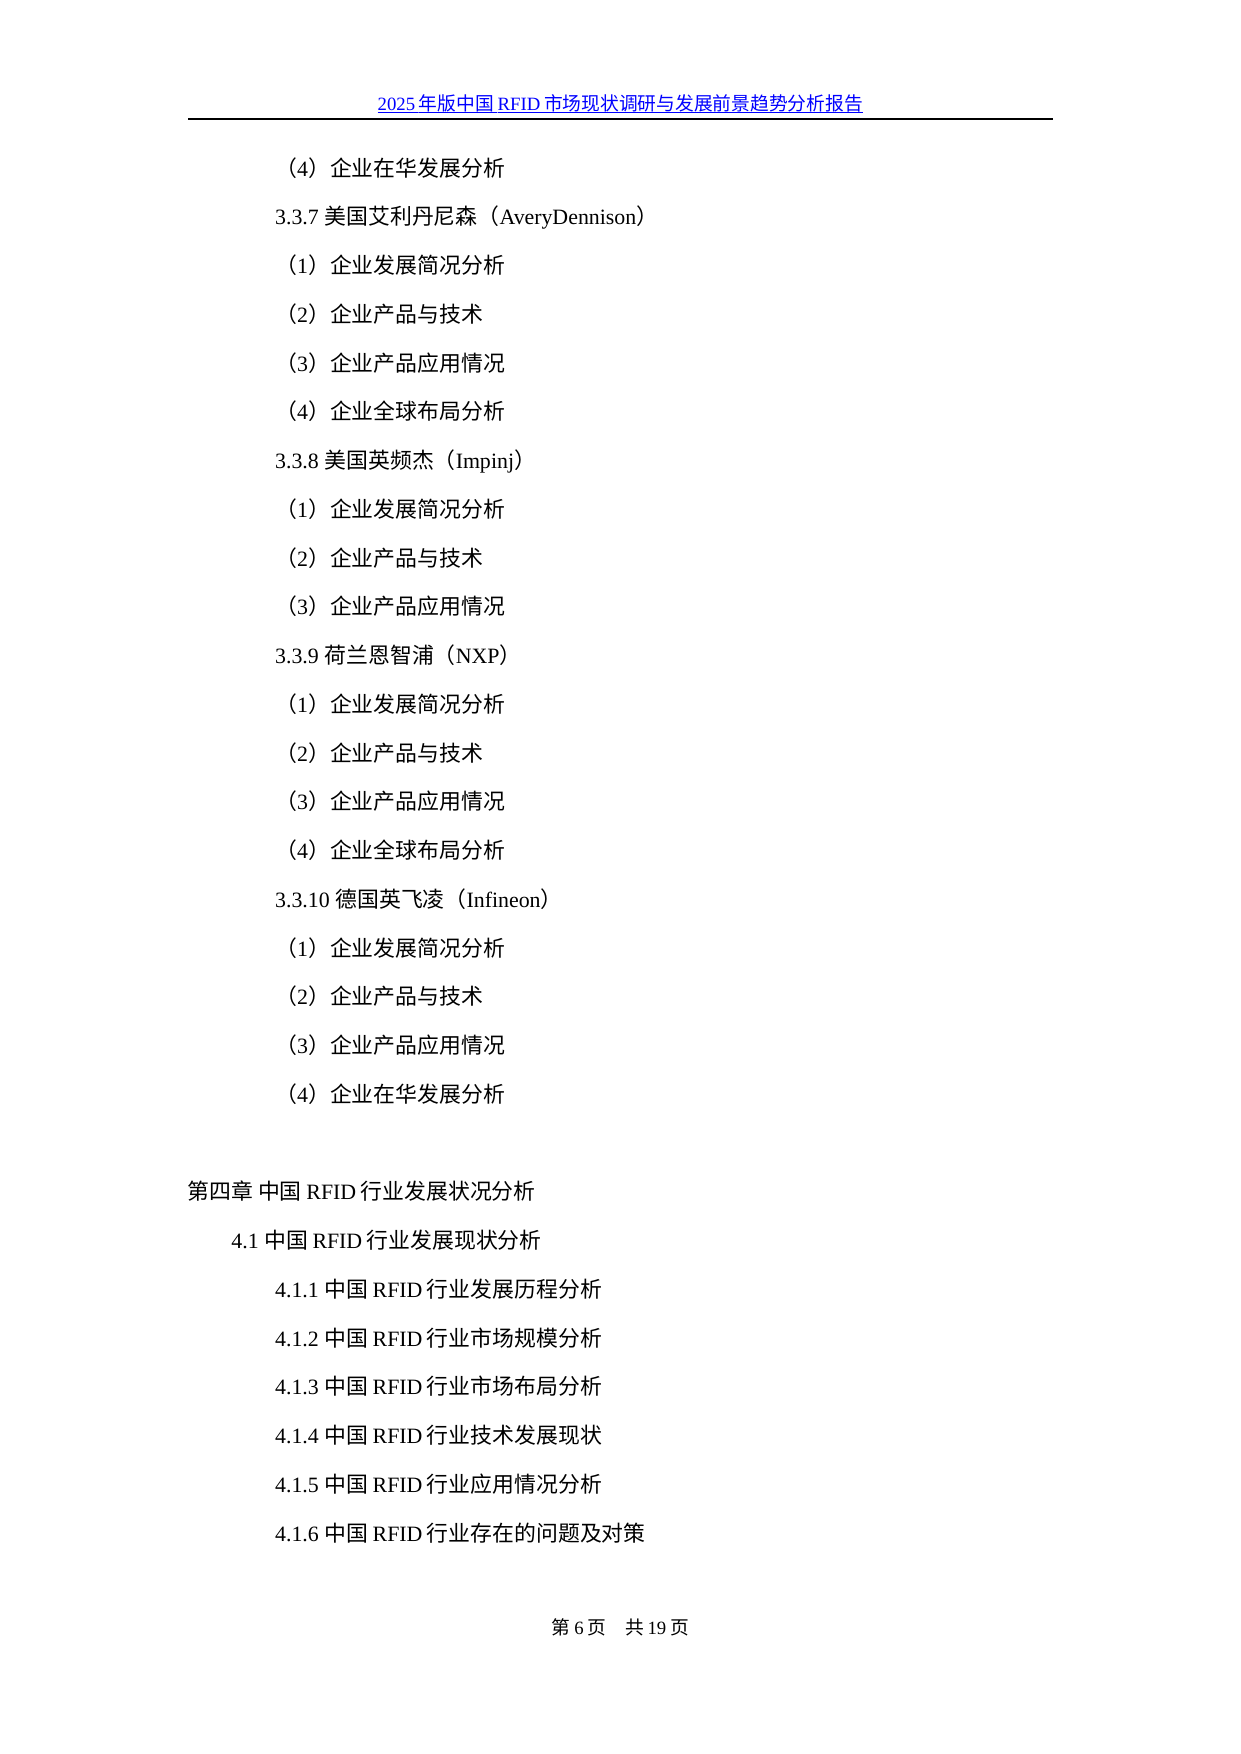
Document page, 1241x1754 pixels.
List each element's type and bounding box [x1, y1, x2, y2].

text [187, 150, 1053, 1548]
